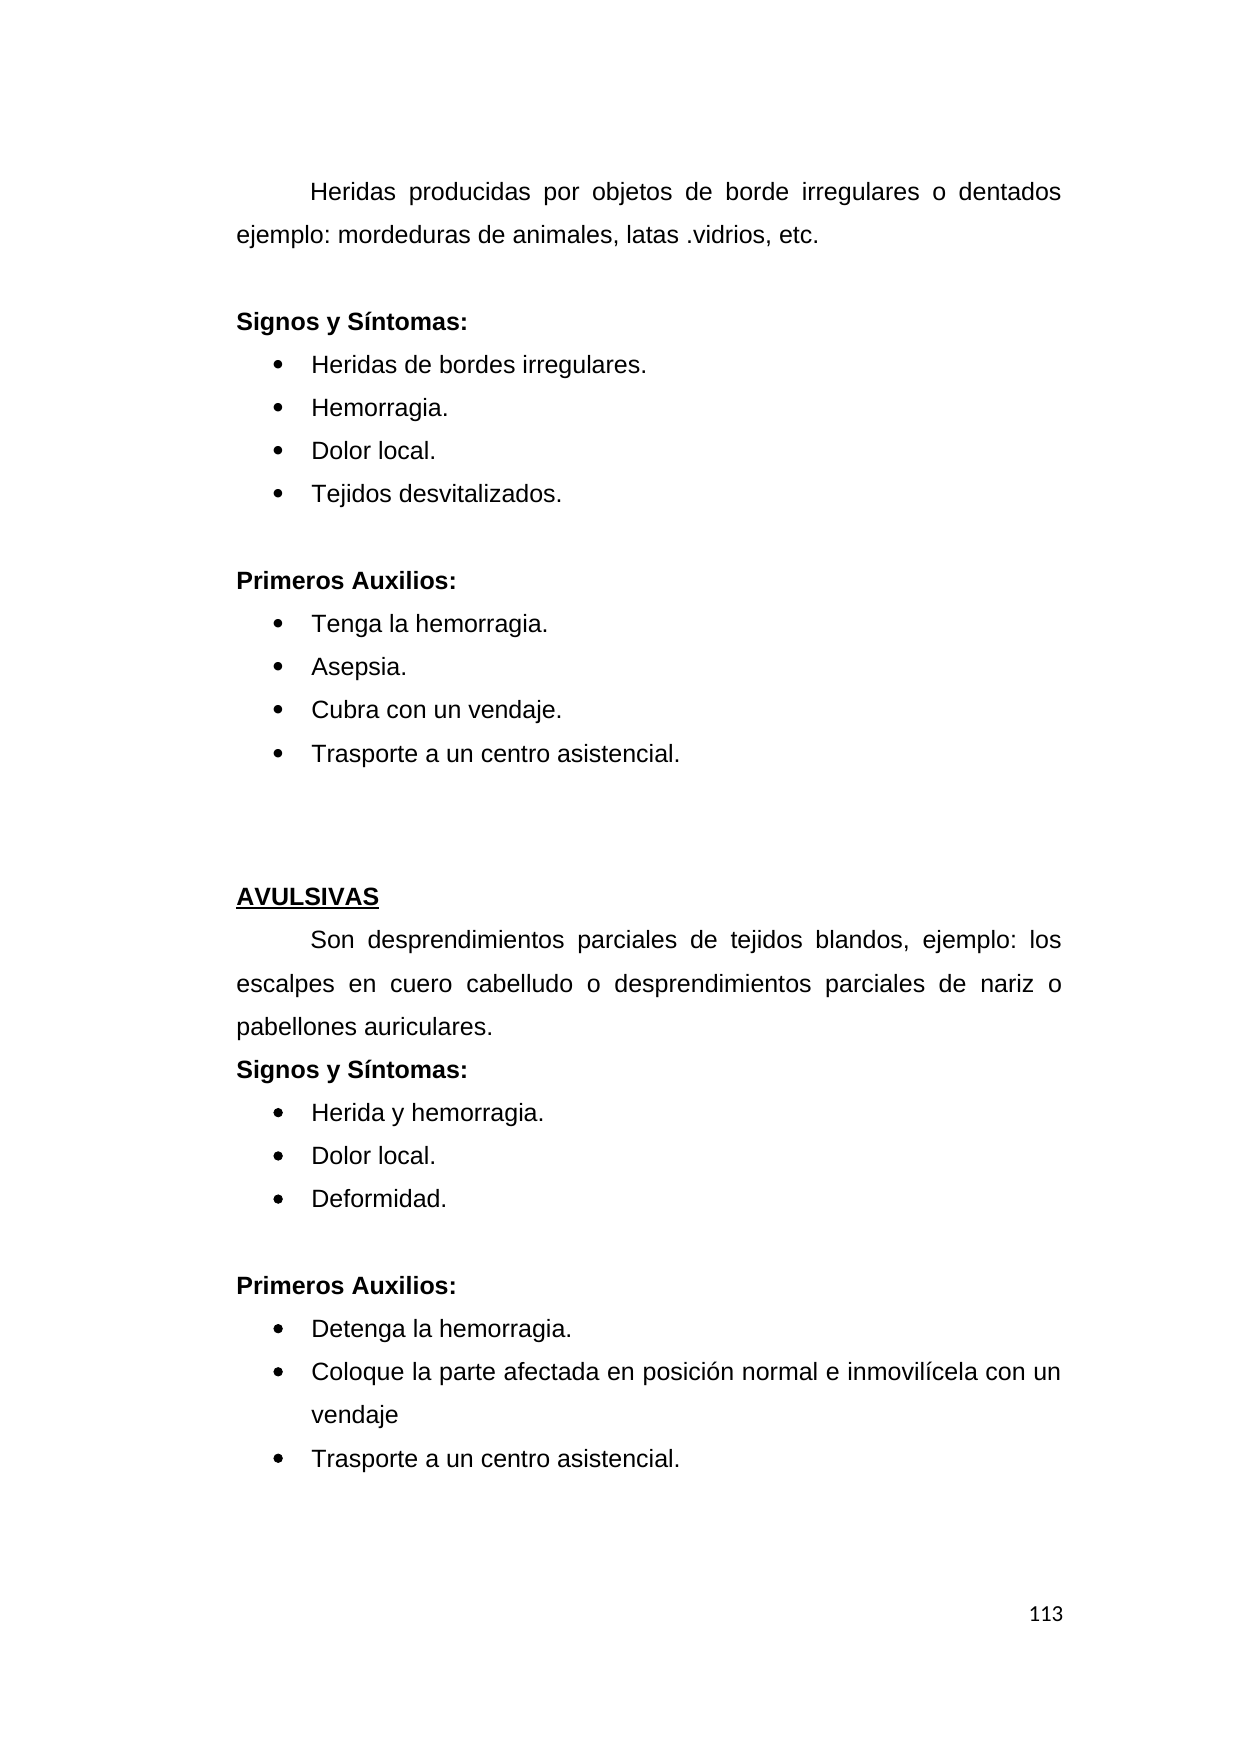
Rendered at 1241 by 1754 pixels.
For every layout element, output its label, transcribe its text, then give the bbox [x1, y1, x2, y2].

list Deformidad. [274, 1184, 1063, 1213]
list Hemorragia. [274, 393, 1063, 422]
list Dolor local. [274, 1141, 1063, 1170]
list Detenga la hemorragia. [274, 1314, 1063, 1343]
list Tenga la hemorragia. [274, 609, 1063, 638]
list Tejidos desvitalizados. [274, 479, 1063, 508]
list Herida y hemorragia. [274, 1098, 1063, 1127]
list Dolor local. [274, 436, 1063, 465]
list Cubra con un vendaje. [274, 695, 1063, 724]
text Heridas producidas por objetos de borde irregulares o dentados ejemplo: mordeduras de animales, latas .vidrios, etc. [236, 177, 1063, 249]
text AVULSIVAS [236, 882, 1063, 911]
list Coloque la parte afectada en posición normal e inmovilícela con un vendaje [274, 1357, 1063, 1429]
text Signos y Síntomas: [236, 1055, 1063, 1084]
text Son desprendimientos parciales de tejidos blandos, ejemplo: los escalpes en cuero cabelludo o desprendimientos parciales de nariz o pabellones auriculares. [236, 926, 1063, 1041]
text Primeros Auxilios: [236, 1271, 1063, 1299]
list Trasporte a un centro asistencial. [274, 738, 1063, 767]
list Asepsia. [274, 652, 1063, 681]
list Heridas de bordes irregulares. [274, 350, 1063, 378]
list Trasporte a un centro asistencial. [274, 1443, 1063, 1472]
text Primeros Auxilios: [236, 566, 1063, 594]
text Signos y Síntomas: [236, 307, 1063, 335]
